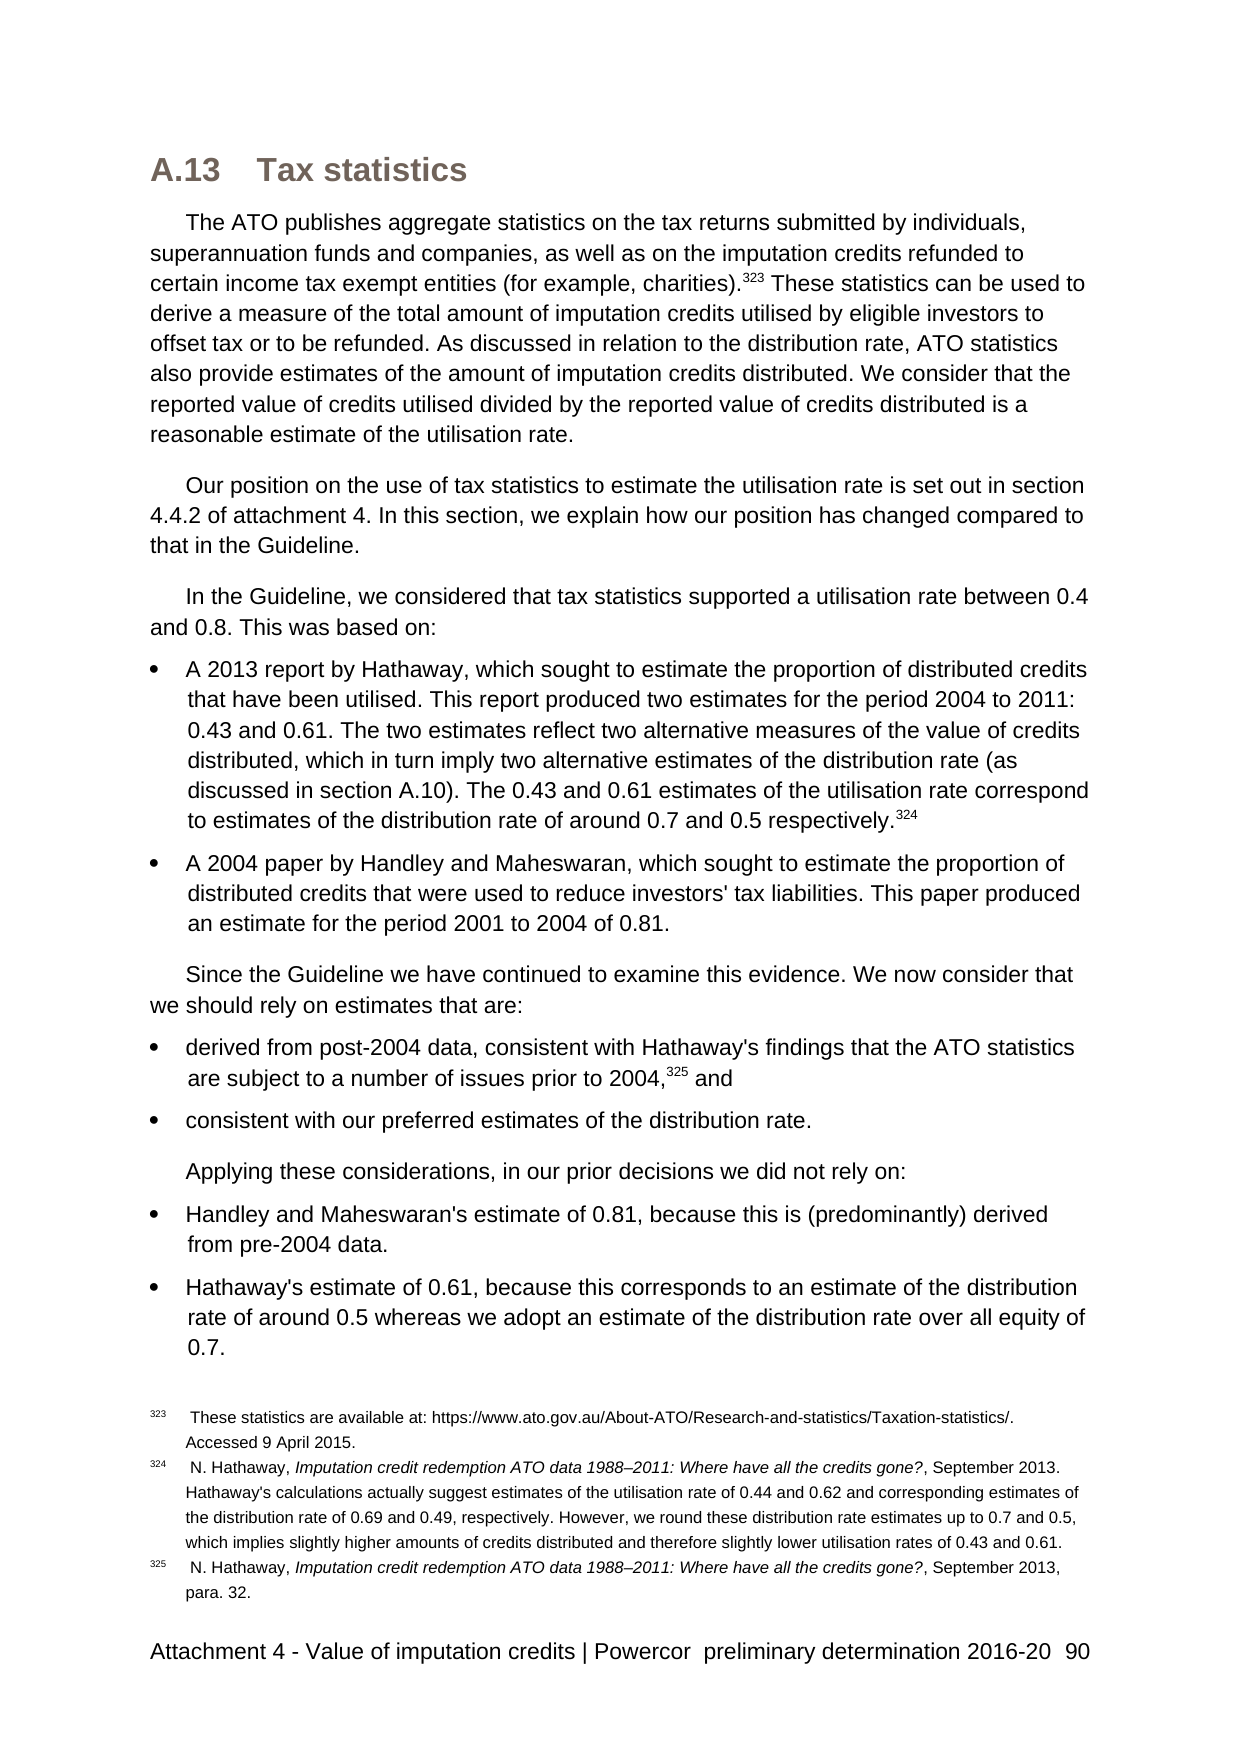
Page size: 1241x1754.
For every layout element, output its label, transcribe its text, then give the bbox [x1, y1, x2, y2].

list A 2013 report by Hathaway, which sought to estimate the proportion of distributed credits that have been utilised. This report produced two estimates for the period 2004 to 2011: 0.43 and 0.61. The two estimates reflect two alternative measures of the value of credits distributed, which in turn imply two alternative estimates of the distribution rate (as discussed in section A.10). The 0.43 and 0.61 estimates of the utilisation rate correspond to estimates of the distribution rate of around 0.7 and 0.5 respectively. [150, 656, 1090, 833]
list Our position on the use of tax statistics to estimate the utilisation rate is set out in section 4.4.2 of attachment 4. In this section, we explain how our position has changed compared to that in the Guideline. [150, 472, 1090, 558]
subtitle Tax statistics [150, 150, 1090, 188]
list Hathaway's estimate of 0.61, because this corresponds to an estimate of the distribution rate of around 0.5 whereas we adopt an estimate of the distribution rate over all equity of 0.7. [150, 1274, 1090, 1361]
list derived from post-2004 data, consistent with Hathaway's findings that the ATO statistics are subject to a number of issues prior to 2004, and [150, 1034, 1090, 1091]
list consistent with our preferred estimates of the distribution rate. [150, 1107, 1090, 1133]
list Handley and Maheswaran's estimate of 0.81, because this is (predominantly) derived from pre-2004 data. [150, 1201, 1090, 1257]
list The ATO publishes aggregate statistics on the tax returns submitted by individuals, superannuation funds and companies, as well as on the imputation credits refunded to certain income tax exempt entities (for example, charities). These statistics can be used to derive a measure of the total amount of imputation credits utilised by eligible investors to offset tax or to be refunded. As discussed in relation to the distribution rate, ATO statistics also provide estimates of the amount of imputation credits distributed. We consider that the reported value of credits utilised divided by the reported value of credits distributed is a reasonable estimate of the utilisation rate. [150, 209, 1090, 447]
list Since the Guideline we have continued to examine this evidence. We now consider that we should rely on estimates that are: [150, 961, 1090, 1018]
list In the Guideline, we considered that tax statistics supported a utilisation rate between 0.4 and 0.8. This was based on: [150, 583, 1090, 640]
list A 2004 paper by Handley and Maheswaran, which sought to estimate the proportion of distributed credits that were used to reduce investors' tax liabilities. This paper produced an estimate for the period 2001 to 2004 of 0.81. [150, 850, 1090, 937]
list Applying these considerations, in our prior decisions we did not rely on: [150, 1158, 1090, 1184]
